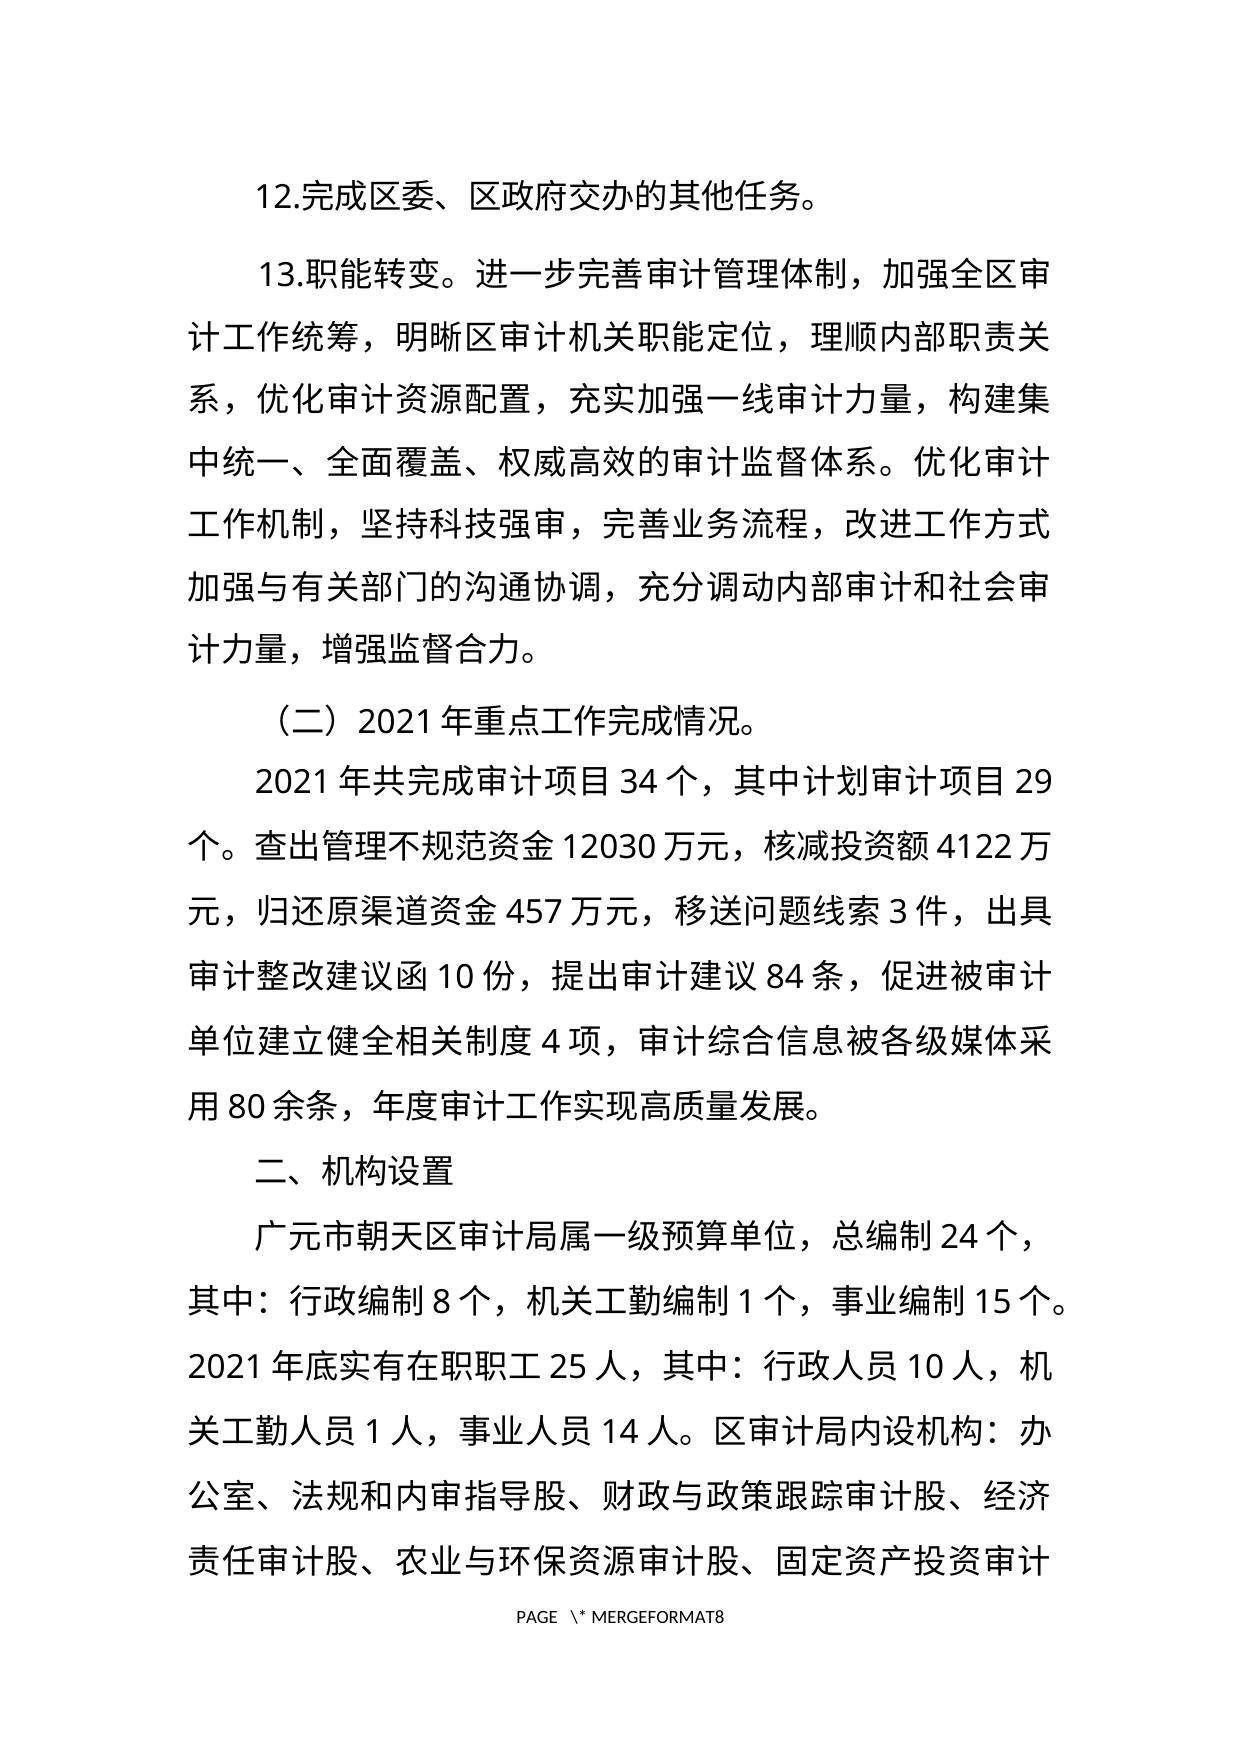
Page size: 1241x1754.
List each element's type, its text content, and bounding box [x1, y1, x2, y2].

text 13.职能转变。进一步完善审计管理体制，加强全区审计工作统筹，明晰区审计机关职能定位，理顺内部职责关系，优化审计资源配置，充实加强一线审计力量，构建集中统一、全面覆盖、权威高效的审计监督体系。优化审计工作机制，坚持科技强审，完善业务流程，改进工作方式，加强与有关部门的沟通协调，充分调动内部审计和社会审计力量，增强监督合力。 [187, 237, 1053, 674]
text 12.完成区委、区政府交办的其他任务。 [187, 162, 1053, 227]
text 2021年共完成审计项目34个，其中计划审计项目29个。查出管理不规范资金12030万元，核减投资额4122万元，归还原渠道资金457万元，移送问题线索3件，出具审计整改建议函10份，提出审计建议84条，促进被审计单位建立健全相关制度4项，审计综合信息被各级媒体采用80余条，年度审计工作实现高质量发展。 [187, 746, 1053, 1136]
text 二、机构设置 [187, 1136, 1053, 1201]
text （二）2021年重点工作完成情况。 [187, 684, 1053, 746]
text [187, 1201, 1053, 1591]
